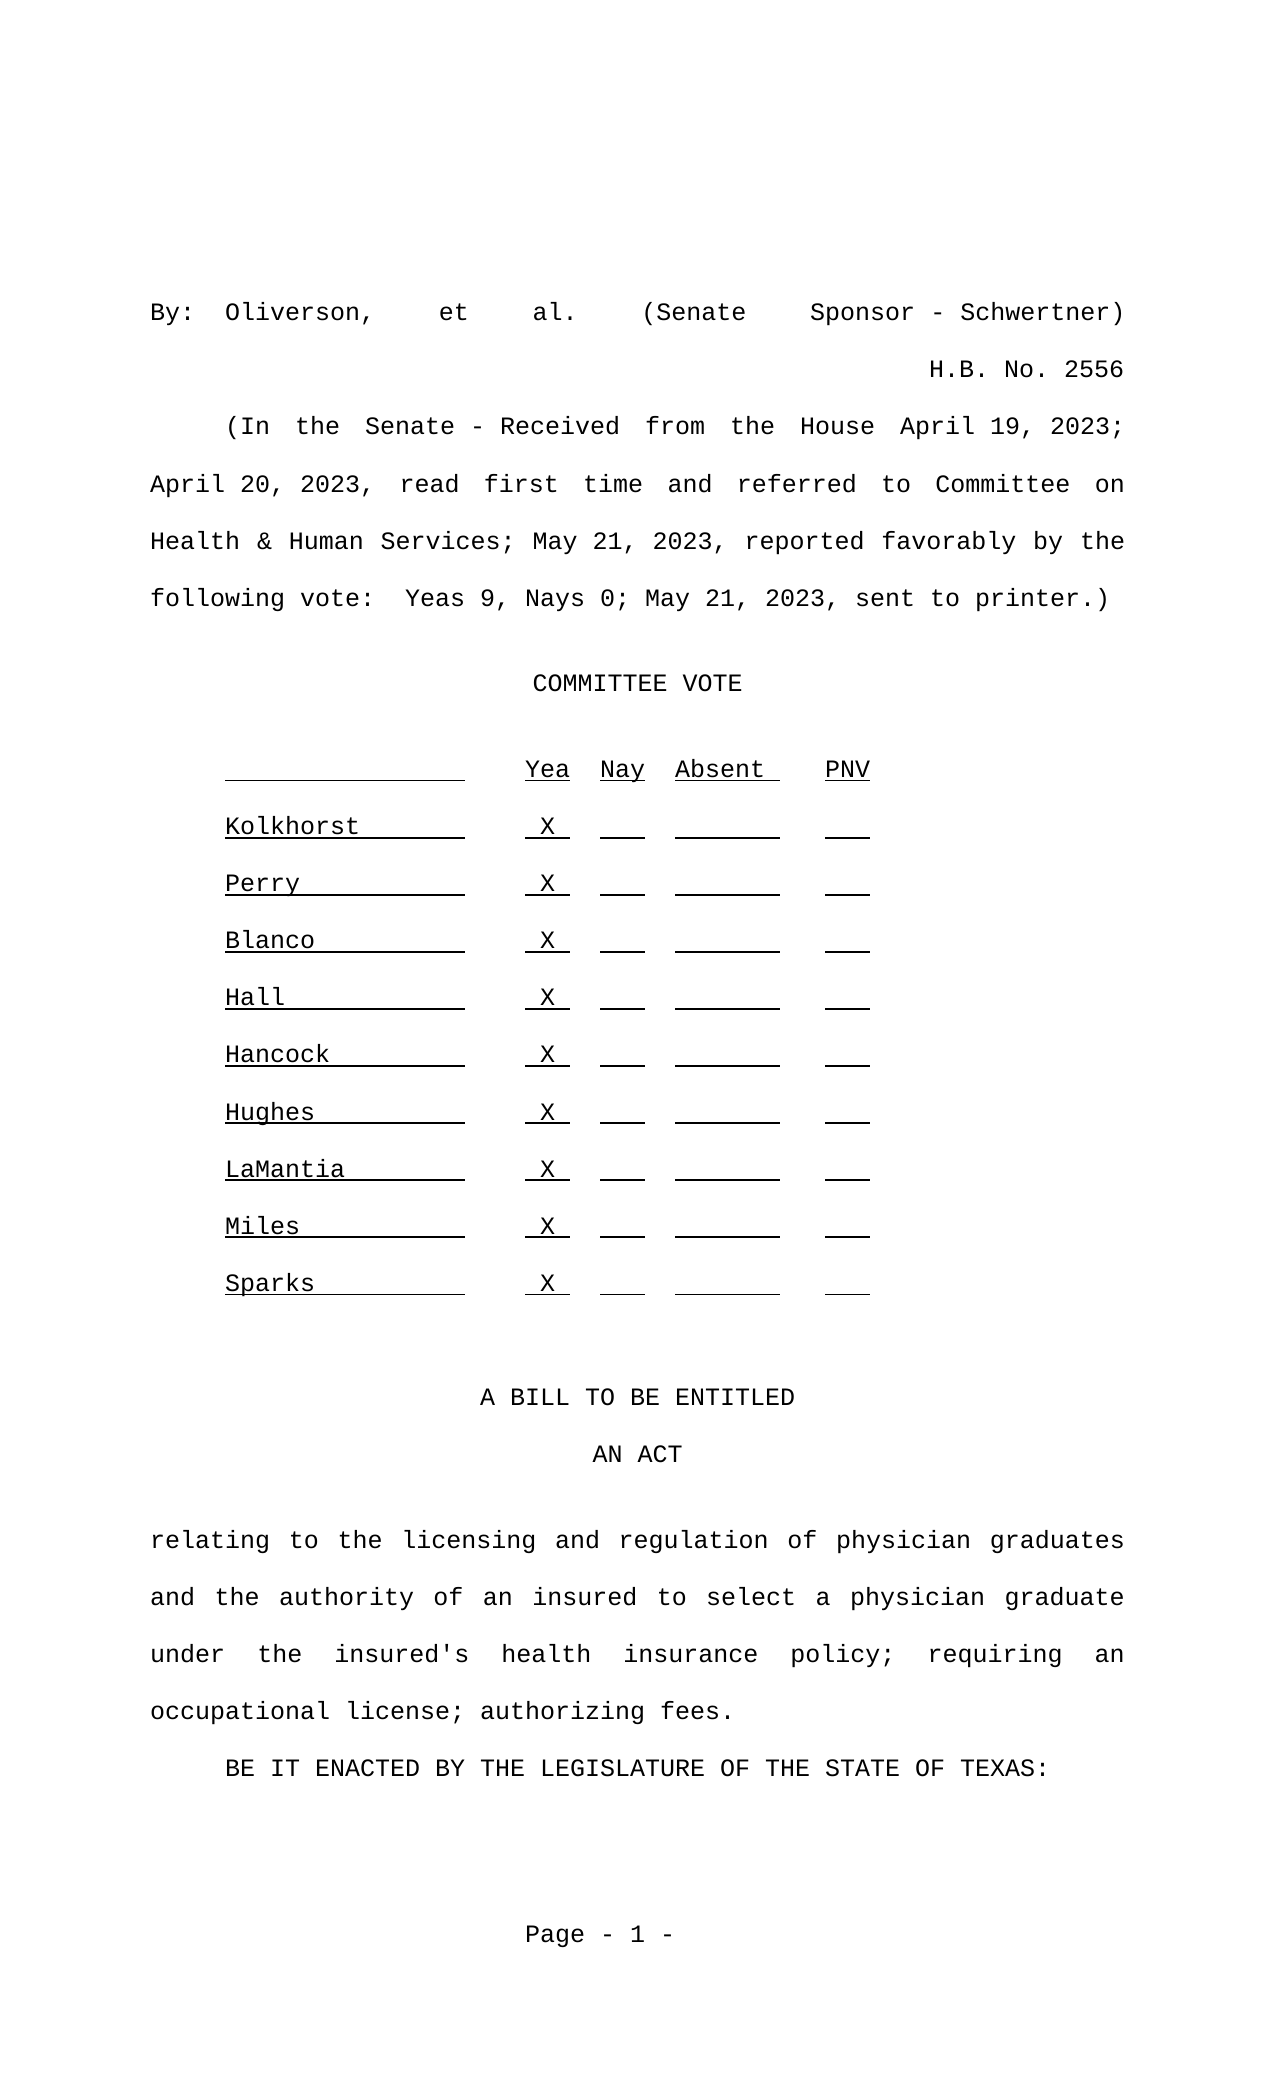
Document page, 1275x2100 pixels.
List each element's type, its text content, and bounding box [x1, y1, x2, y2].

text relating to the licensing and regulation of physician graduates and the authority of an insured to select a physician graduate under the insured's health insurance policy; requiring an occupational license; authorizing fees. [150, 1527, 1125, 1727]
text Sparks X [150, 1270, 975, 1299]
text Hall X [150, 985, 975, 1013]
text Kolkhorst X [150, 813, 975, 842]
text COMMITTEE VOTE [150, 671, 1125, 699]
text BE IT ENACTED BY THE LEGISLATURE OF THE STATE OF TEXAS: [150, 1755, 1125, 1784]
text LaMantia X [150, 1156, 975, 1184]
text A BILL TO BE ENTITLED [150, 1384, 1125, 1413]
text Yea Nay Absent PNV [150, 756, 975, 785]
text By: Oliverson, et al. (Senate Sponsor - Schwertner) H.B. No. 2556 [150, 300, 1125, 385]
text Blanco X [150, 928, 975, 956]
text (In the Senate - Received from the House April 19, 2023; April 20, 2023, read first time and referred to Committee on Health & Human Services; May 21, 2023, reported favorably by the following vote: Yeas 9, Nays 0; May 21, 2023, sent to printer.) [150, 414, 1125, 614]
text Perry X [150, 871, 975, 899]
text AN ACT [150, 1441, 1125, 1470]
text Hughes X [150, 1099, 975, 1127]
text Hancock X [150, 1042, 975, 1070]
text Miles X [150, 1213, 975, 1242]
